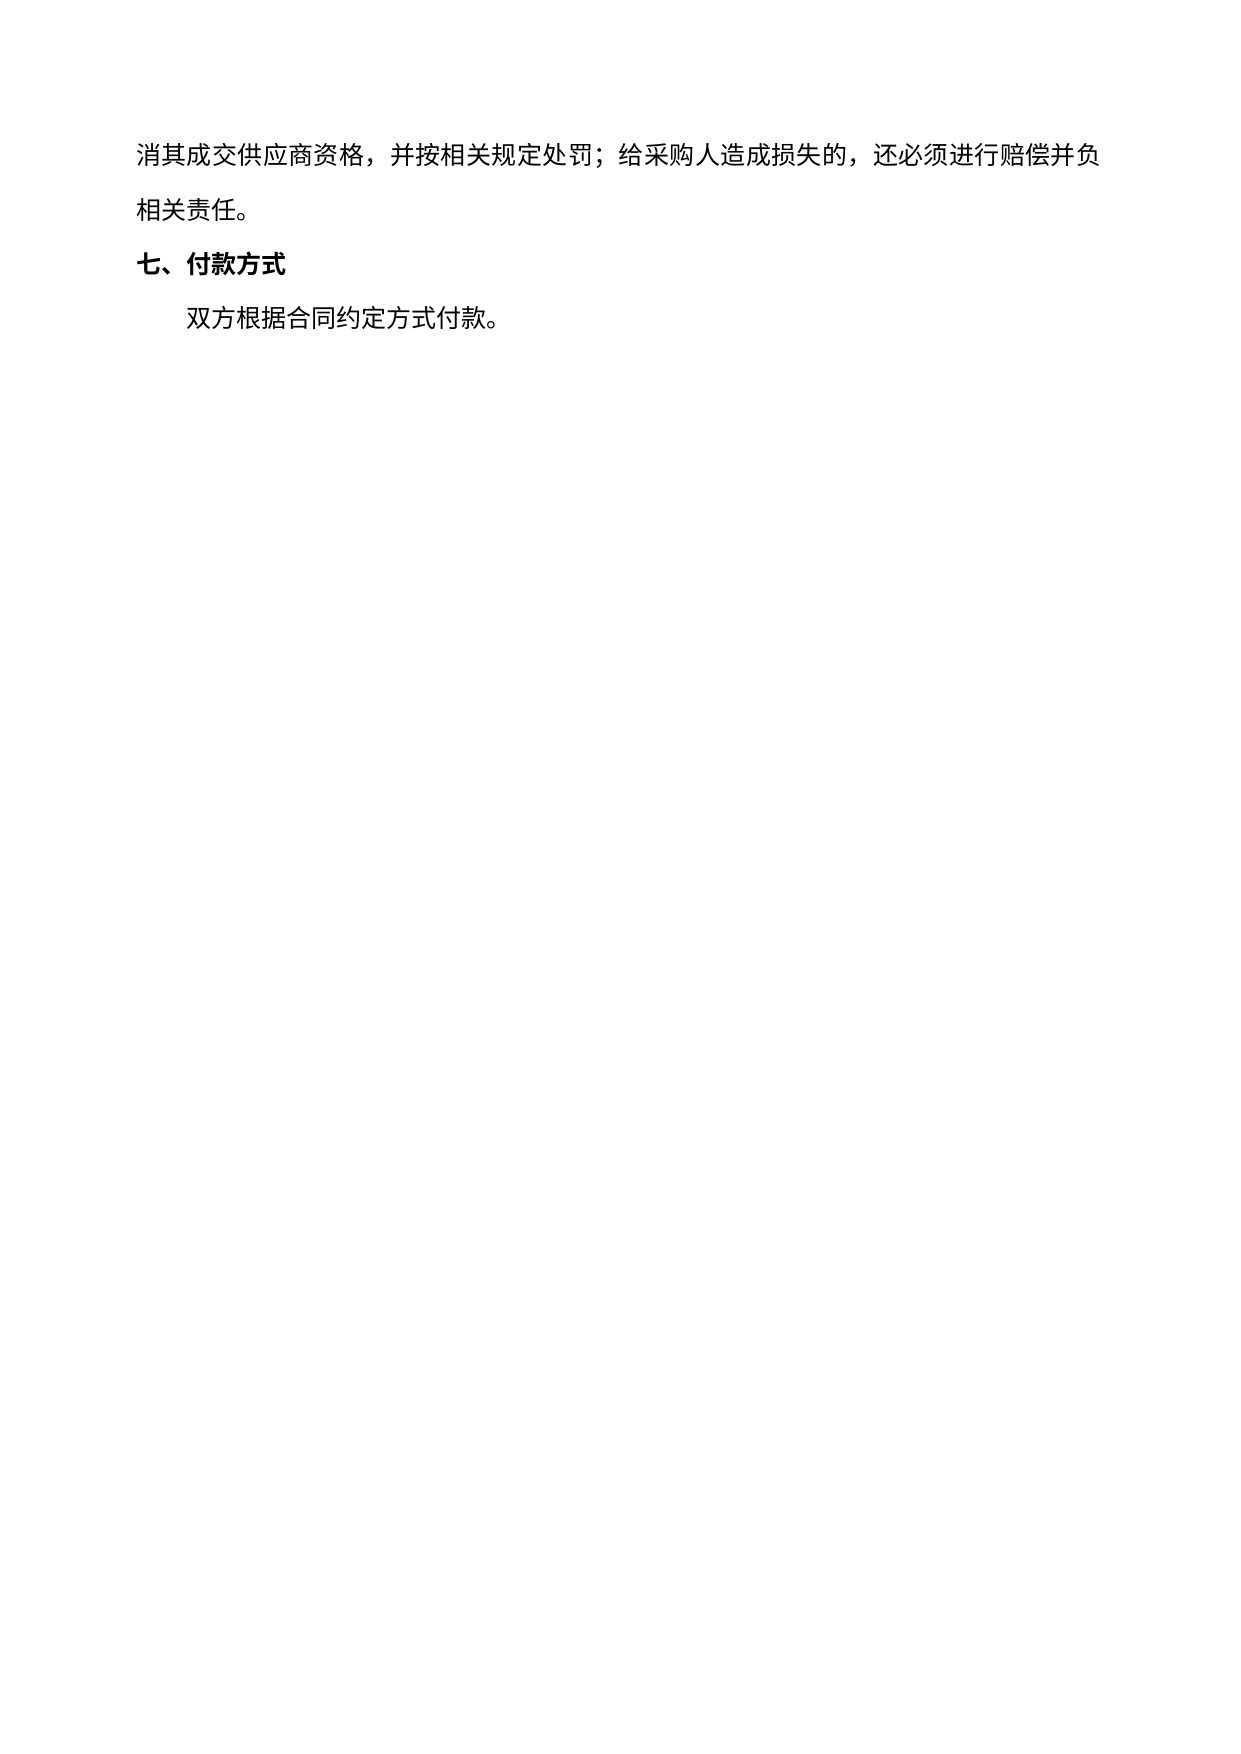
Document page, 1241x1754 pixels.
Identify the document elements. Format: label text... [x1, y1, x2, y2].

text 七、付款方式 [136, 244, 1104, 281]
text 双方根据合同约定方式付款。 [136, 299, 1104, 335]
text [136, 136, 1104, 226]
